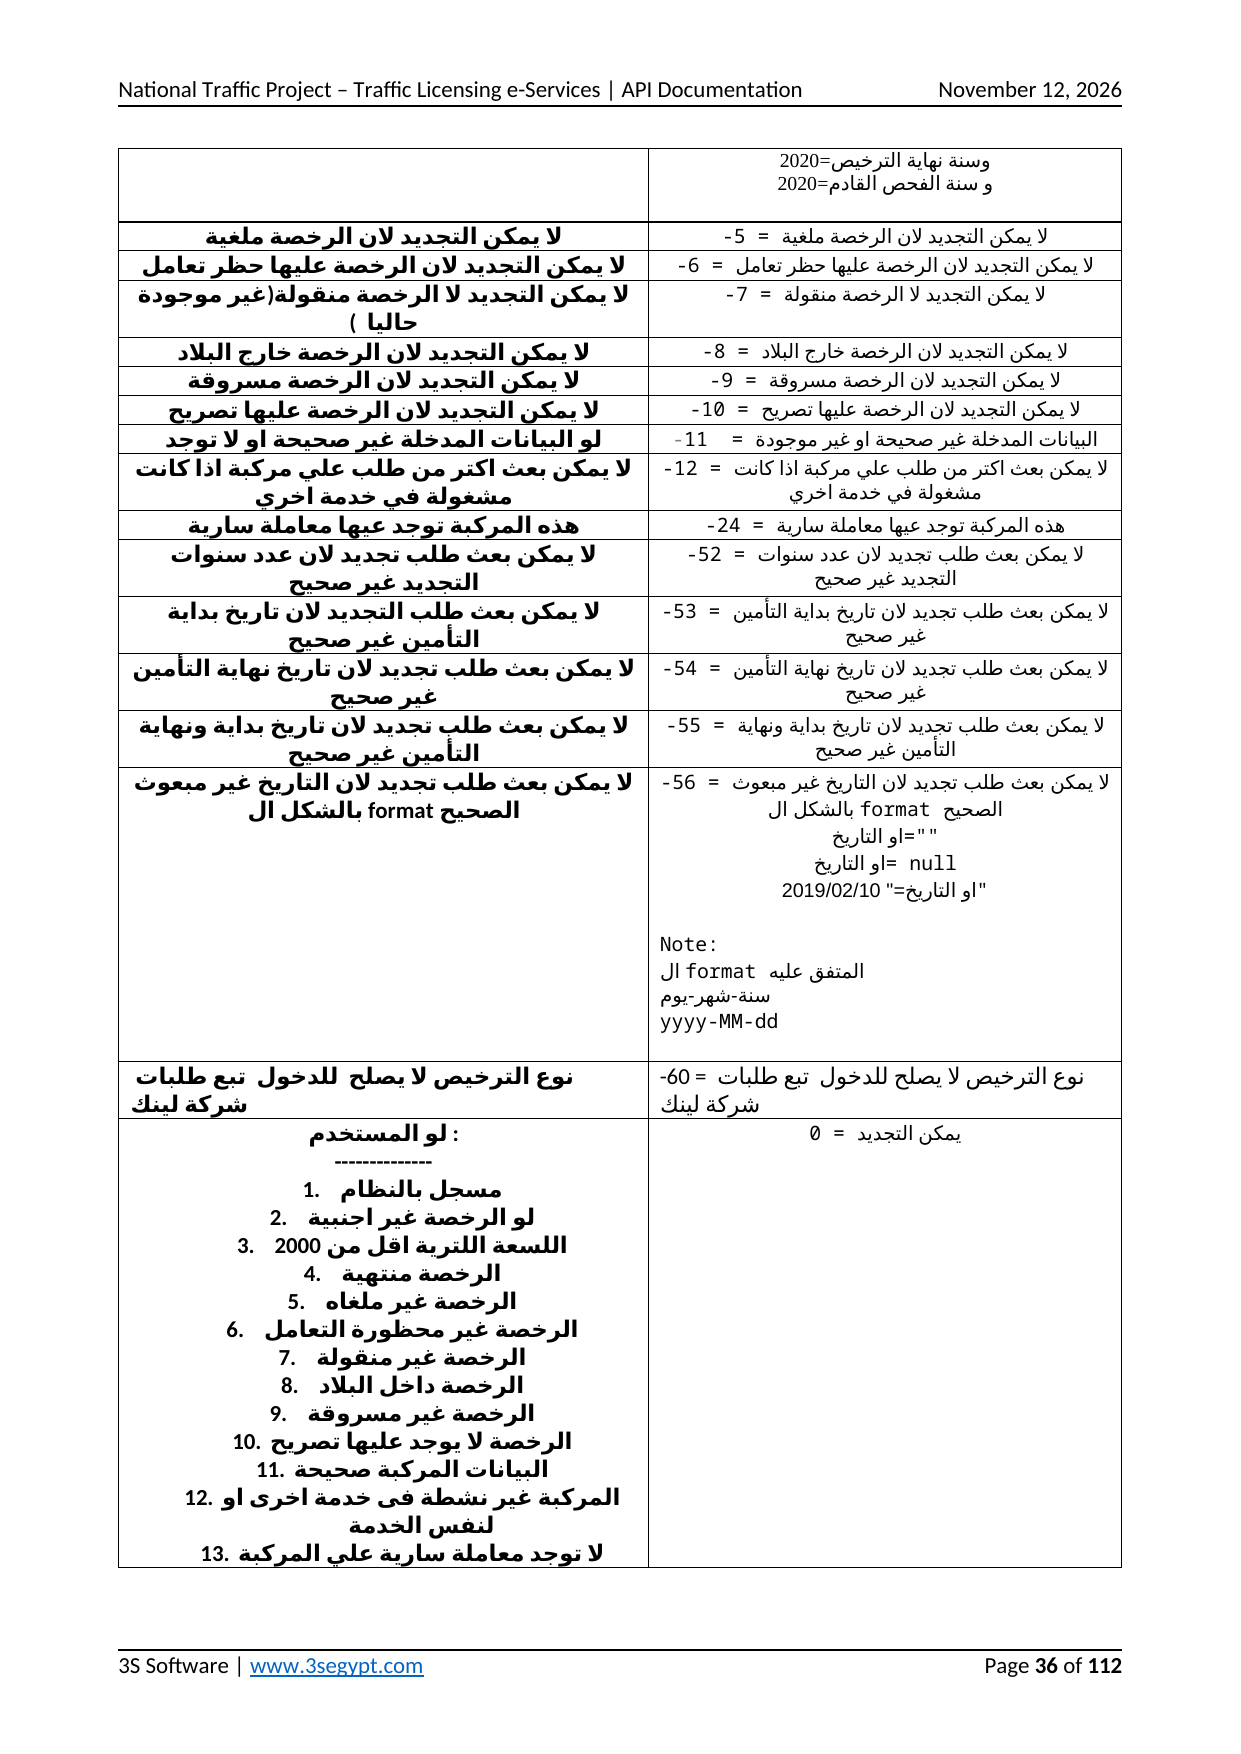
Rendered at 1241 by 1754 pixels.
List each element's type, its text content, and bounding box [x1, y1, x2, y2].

table_cell هذه المركبة توجد عيها معاملة سارية [119, 511, 648, 539]
table_cell لا يمكن التجديد لان الرخصة خارج البلاد [119, 338, 648, 366]
table_cell -54 = لا يمكن بعث طلب تجديد لان تاريخ نهاية التأمين غير صحيح [649, 654, 1121, 710]
table_cell لا يمكن بعث اكتر من طلب علي مركبة اذا كانت مشغولة في خدمة اخري [119, 454, 648, 510]
table_cell -53 = لا يمكن بعث طلب تجديد لان تاريخ بداية التأمين غير صحيح [649, 597, 1121, 653]
table_cell لا يمكن بعث طلب تجديد لان تاريخ نهاية التأمين غير صحيح [119, 654, 648, 710]
table_cell لا يمكن بعث طلب تجديد لان تاريخ بداية ونهاية التأمين غير صحيح [119, 711, 648, 767]
table_cell لا يمكن التجديد لان الرخصة عليها حظر تعامل [119, 251, 648, 279]
table_cell -52 = لا يمكن بعث طلب تجديد لان عدد سنوات التجديد غير صحيح [649, 540, 1121, 596]
table_cell لو البيانات المدخلة غير صحيحة او لا توجد [119, 425, 648, 453]
table_cell -56 = لا يمكن بعث طلب تجديد لان التاريخ غير مبعوث بالشكل ال format الصحيح او التاريخ="" او التاريخ= null او التاريخ=" 2019/02/10" Note: ال format المتفق عليه سنة-شهر-يوم yyyy-MM-dd [649, 768, 1121, 1061]
table_cell -7 = لا يمكن التجديد لا الرخصة منقولة [649, 281, 1121, 337]
table_cell نوع الترخيص لا يصلح للدخول تبع طلبات شركة لينك [119, 1062, 648, 1118]
table_cell -24 = هذه المركبة توجد عيها معاملة سارية [649, 511, 1121, 539]
table_cell -11 = البيانات المدخلة غير صحيحة او غير موجودة [649, 425, 1121, 453]
table_cell لا يمكن التجديد لان الرخصة مسروقة [119, 367, 648, 395]
table_cell -6 = لا يمكن التجديد لان الرخصة عليها حظر تعامل [649, 251, 1121, 279]
table_cell لو المستخدم : -------------- مسجل بالنظام لو الرخصة غير اجنبية اللسعة اللترية اقل من 2000 الرخصة منتهية الرخصة غير ملغاه الرخصة غير محظورة التعامل الرخصة غير منقولة الرخصة داخل البلاد الرخصة غير مسروقة الرخصة لا يوجد عليها تصريح البيانات المركبة صحيحة المركبة غير نشطة فى خدمة اخرى او لنفس الخدمة لا توجد معاملة سارية علي المركبة [119, 1119, 648, 1567]
table_cell لا يمكن التجديد لا الرخصة منقولة(غير موجودة حاليا ) [119, 281, 648, 337]
table_cell -5 = لا يمكن التجديد لان الرخصة ملغية [649, 223, 1121, 250]
table_cell 0 = يمكن التجديد [649, 1119, 1121, 1567]
table_cell -8 = لا يمكن التجديد لان الرخصة خارج البلاد [649, 338, 1121, 366]
table_cell -9 = لا يمكن التجديد لان الرخصة مسروقة [649, 367, 1121, 395]
table_cell -12 = لا يمكن بعث اكتر من طلب علي مركبة اذا كانت مشغولة في خدمة اخري [649, 454, 1121, 510]
table_cell لا يمكن بعث طلب التجديد لان تاريخ بداية التأمين غير صحيح [119, 597, 648, 653]
table_cell -55 = لا يمكن بعث طلب تجديد لان تاريخ بداية ونهاية التأمين غير صحيح [649, 711, 1121, 767]
table_cell -60 = نوع الترخيص لا يصلح للدخول تبع طلبات شركة لينك [649, 1062, 1121, 1118]
table_cell لا يمكن بعث طلب تجديد لان التاريخ غير مبعوث بالشكل ال format الصحيح [119, 768, 648, 1061]
table_cell لا يمكن بعث طلب تجديد لان عدد سنوات التجديد غير صحيح [119, 540, 648, 596]
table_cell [119, 149, 648, 221]
table_cell -10 = لا يمكن التجديد لان الرخصة عليها تصريح [649, 396, 1121, 424]
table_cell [649, 149, 1121, 221]
table_cell لا يمكن التجديد لان الرخصة ملغية [119, 223, 648, 250]
table_cell لا يمكن التجديد لان الرخصة عليها تصريح [119, 396, 648, 424]
